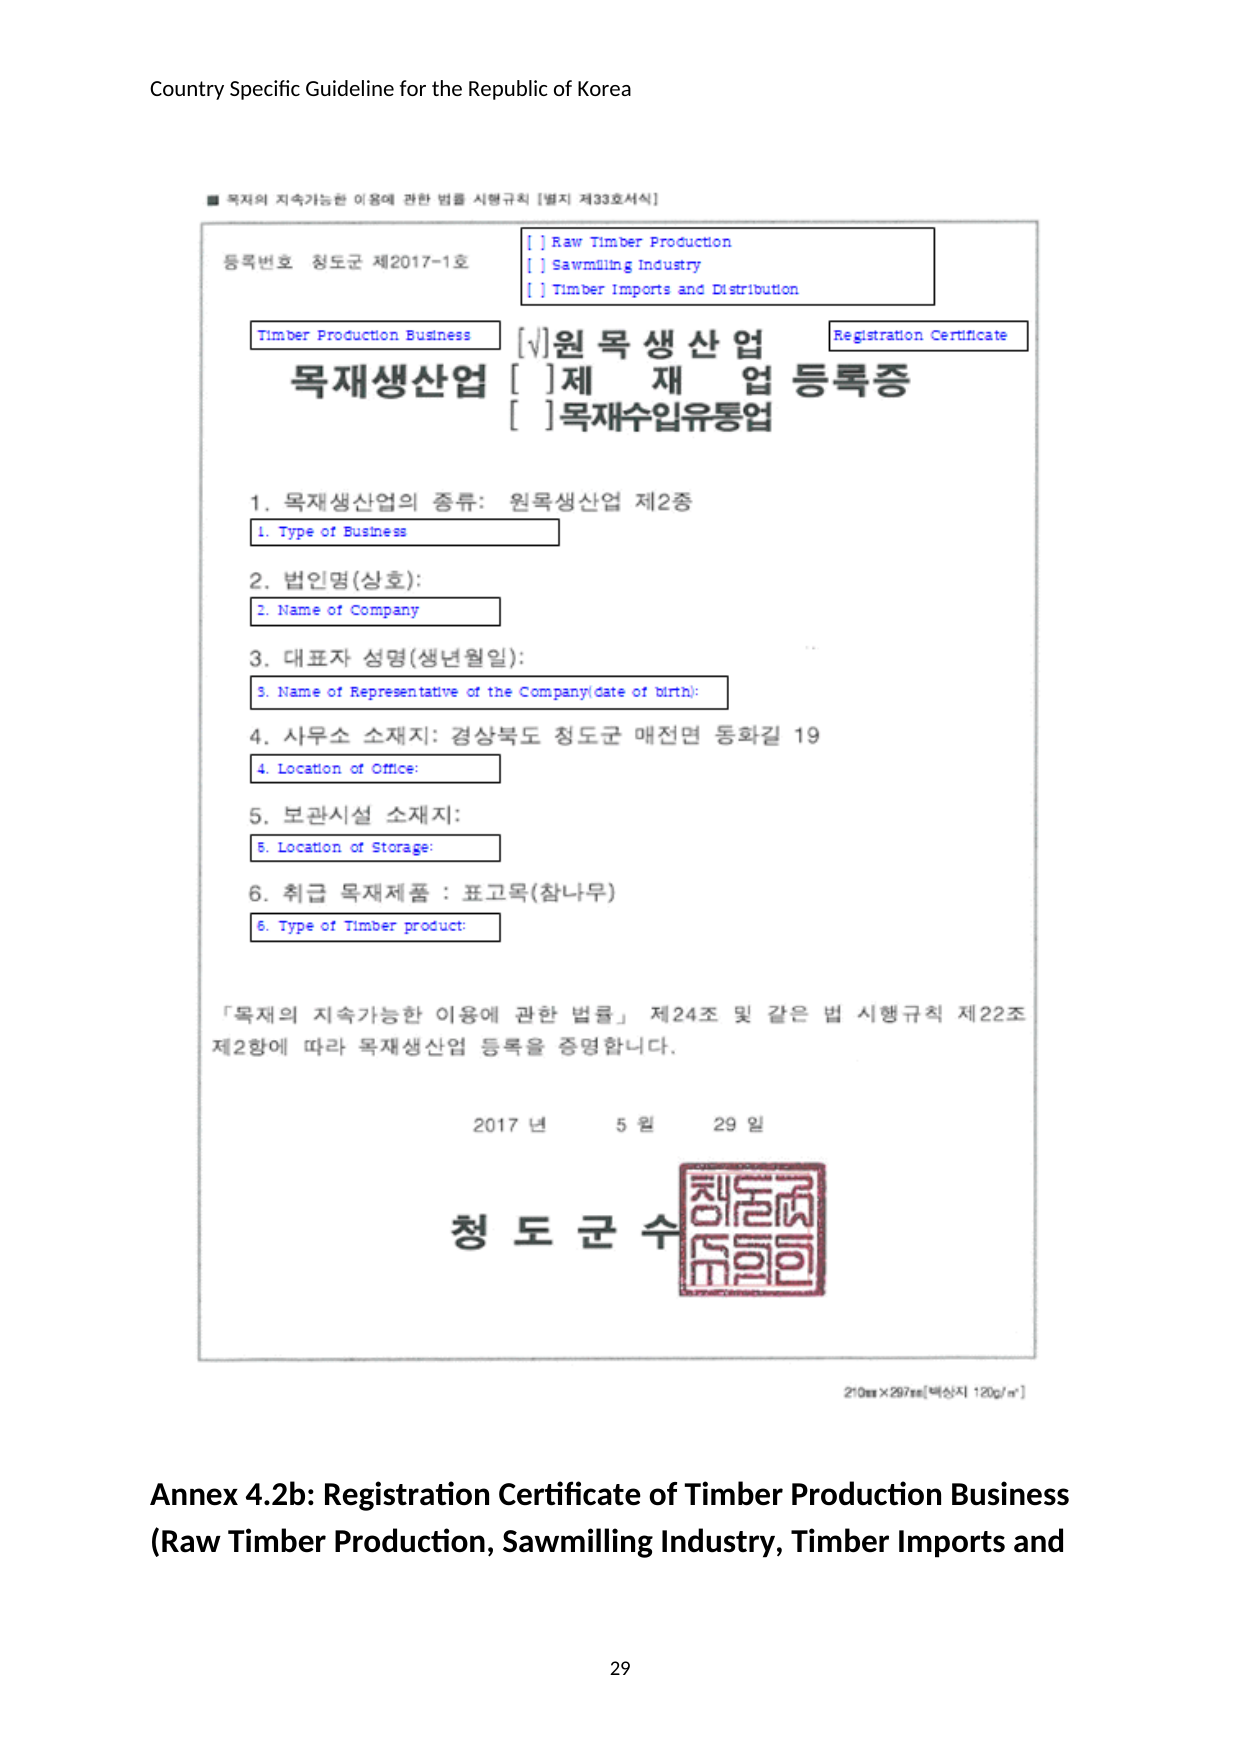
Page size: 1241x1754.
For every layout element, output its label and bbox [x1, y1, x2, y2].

subtitle [150, 1473, 1090, 1560]
picture [176, 150, 1065, 1448]
